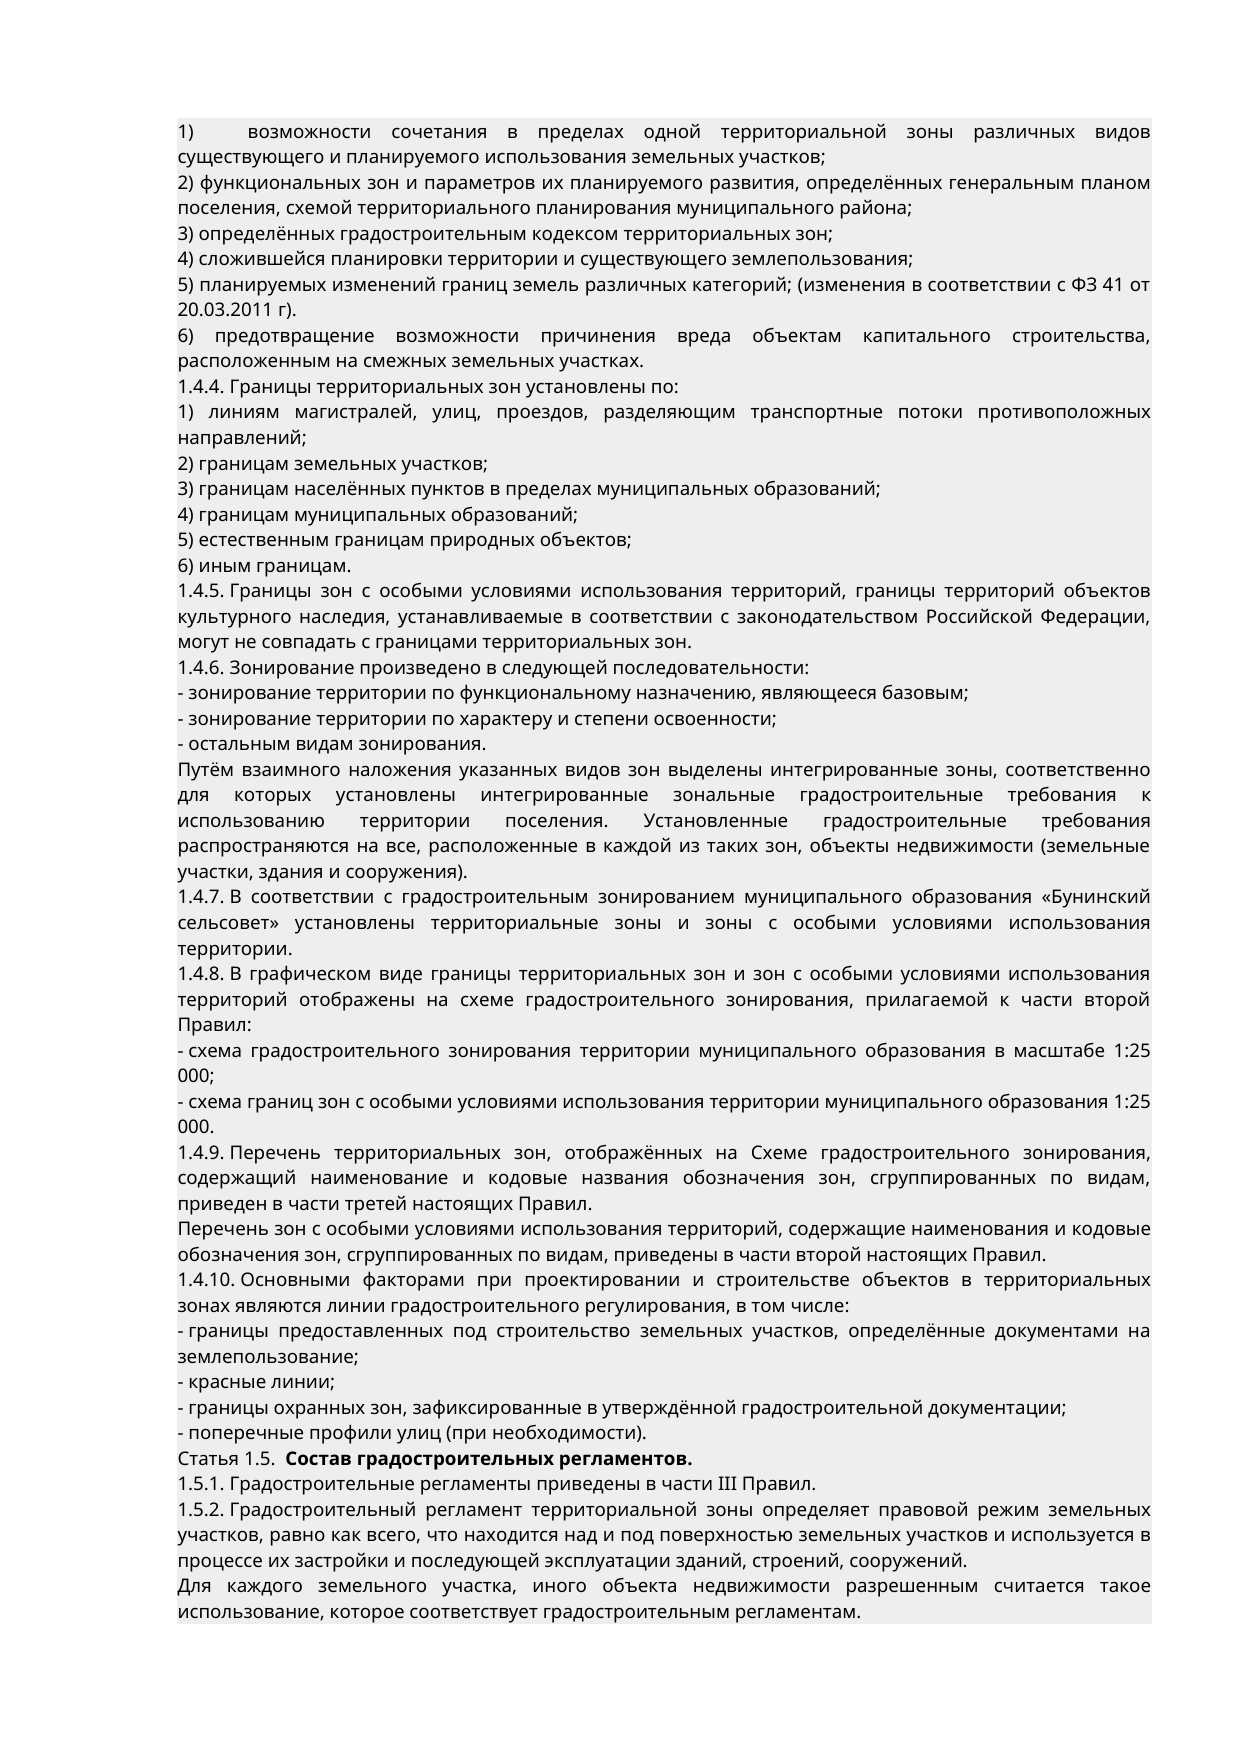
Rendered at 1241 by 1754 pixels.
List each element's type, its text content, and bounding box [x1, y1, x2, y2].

text 6) предотвращение возможности причинения вреда объектам капитального строительства, расположенным на смежных земельных участках. [177, 322, 1152, 373]
text - зонирование территории по характеру и степени освоенности; [177, 705, 1152, 731]
text 2) функциональных зон и параметров их планируемого развития, определённых генеральным планом поселения, схемой территориального планирования муниципального района; [177, 169, 1152, 220]
text 4) сложившейся планировки территории и существующего землепользования; [177, 246, 1152, 271]
text - схема границ зон с особыми условиями использования территории муниципального образования 1:25 000. [177, 1088, 1152, 1139]
text Для каждого земельного участка, иного объекта недвижимости разрешенным считается такое использование, которое соответствует градостроительным регламентам. [177, 1573, 1152, 1624]
text Перечень зон с особыми условиями использования территорий, содержащие наименования и кодовые обозначения зон, сгруппированных по видам, приведены в части второй настоящих Правил. [177, 1216, 1152, 1267]
text 1.4.7. В соответствии с градостроительным зонированием муниципального образования «Бунинский сельсовет» установлены территориальные зоны и зоны с особыми условиями использования территории. [177, 884, 1152, 960]
text - границы предоставленных под строительство земельных участков, определённые документами на землепользование; [177, 1318, 1152, 1369]
text 1.4.9. Перечень территориальных зон, отображённых на Схеме градостроительного зонирования, содержащий наименование и кодовые названия обозначения зон, сгруппированных по видам, приведен в части третей настоящих Правил. [177, 1139, 1152, 1216]
text 1.4.6. Зонирование произведено в следующей последовательности: [177, 654, 1152, 679]
text 3) определённых градостроительным кодексом территориальных зон; [177, 220, 1152, 246]
text 6) иным границам. [177, 552, 1152, 577]
text 2) границам земельных участков; [177, 450, 1152, 475]
text 1.4.10. Основными факторами при проектировании и строительстве объектов в территориальных зонах являются линии градостроительного регулирования, в том числе: [177, 1267, 1152, 1318]
text 1.5.2. Градостроительный регламент территориальной зоны определяет правовой режим земельных участков, равно как всего, что находится над и под поверхностью земельных участков и используется в процессе их застройки и последующей эксплуатации зданий, строений, сооружений. [177, 1496, 1152, 1573]
text 1.5.1. Градостроительные регламенты приведены в части III Правил. [177, 1471, 1152, 1496]
text - схема градостроительного зонирования территории муниципального образования в масштабе 1:25 000; [177, 1037, 1152, 1088]
text - границы охранных зон, зафиксированные в утверждённой градостроительной документации; [177, 1394, 1152, 1420]
text 5) естественным границам природных объектов; [177, 526, 1152, 552]
text 1) возможности сочетания в пределах одной территориальной зоны различных видов существующего и планируемого использования земельных участков; [177, 118, 1152, 169]
text - остальным видам зонирования. [177, 731, 1152, 756]
text - зонирование территории по функциональному назначению, являющееся базовым; [177, 679, 1152, 705]
text 1.4.5. Границы зон с особыми условиями использования территорий, границы территорий объектов культурного наследия, устанавливаемые в соответствии с законодательством Российской Федерации, могут не совпадать с границами территориальных зон. [177, 577, 1152, 654]
text 3) границам населённых пунктов в пределах муниципальных образований; [177, 475, 1152, 501]
text 1.4.8. В графическом виде границы территориальных зон и зон с особыми условиями использования территорий отображены на схеме градостроительного зонирования, прилагаемой к части второй Правил: [177, 960, 1152, 1037]
text 1.4.4. Границы территориальных зон установлены по: [177, 373, 1152, 399]
text - красные линии; [177, 1369, 1152, 1394]
text 5) планируемых изменений границ земель различных категорий; (изменения в соответствии с ФЗ 41 от 20.03.2011 г). [177, 271, 1152, 322]
text Статья 1.5. Состав градостроительных регламентов. [177, 1445, 1152, 1471]
text Путём взаимного наложения указанных видов зон выделены интегрированные зоны, соответственно для которых установлены интегрированные зональные градостроительные требования к использованию территории поселения. Установленные градостроительные требования распространяются на все, расположенные в каждой из таких зон, объекты недвижимости (земельные участки, здания и сооружения). [177, 756, 1152, 884]
text - поперечные профили улиц (при необходимости). [177, 1420, 1152, 1445]
text 1) линиям магистралей, улиц, проездов, разделяющим транспортные потоки противоположных направлений; [177, 399, 1152, 450]
text 4) границам муниципальных образований; [177, 501, 1152, 526]
